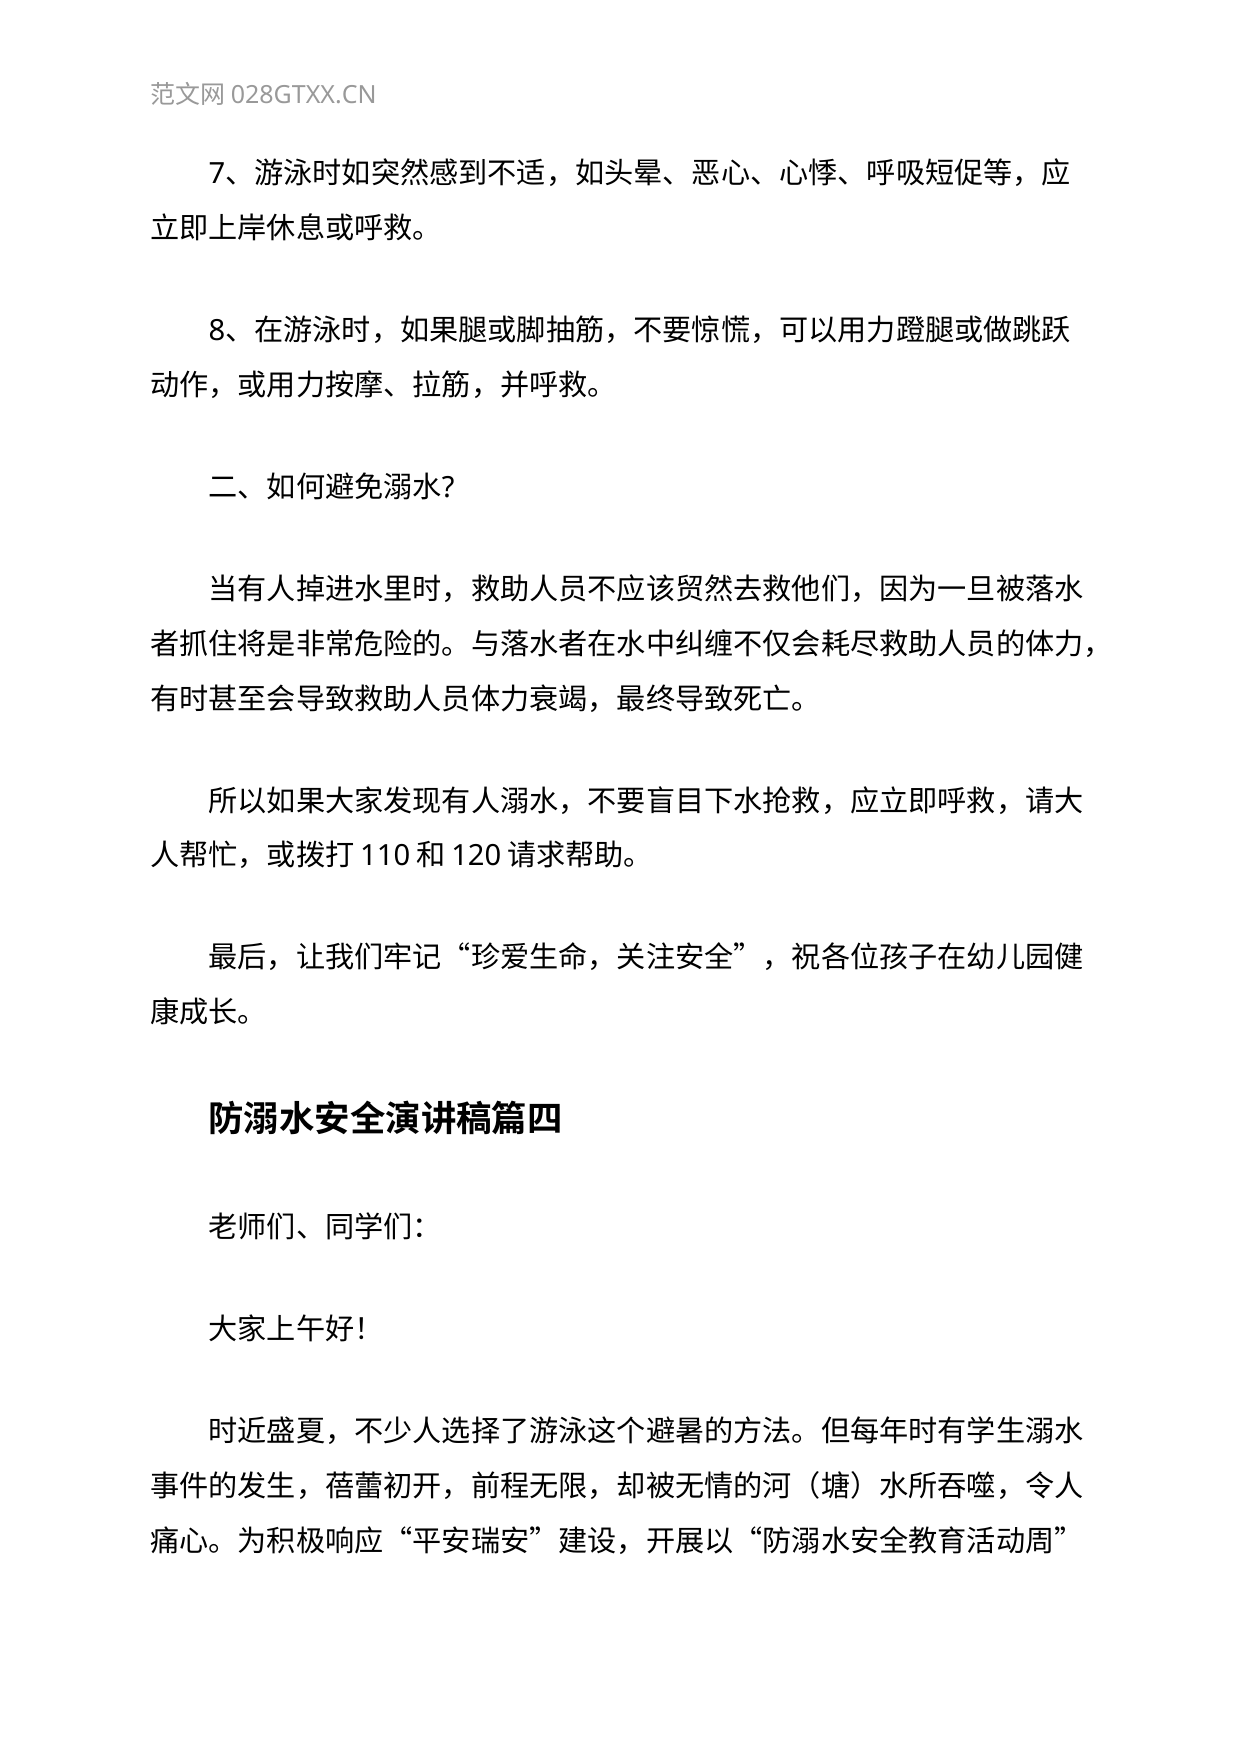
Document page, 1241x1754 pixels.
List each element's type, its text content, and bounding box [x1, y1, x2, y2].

text 最后，让我们牢记“珍爱生命，关注安全”，祝各位孩子在幼儿园健康成长。 [150, 934, 1090, 1031]
text 所以如果大家发现有人溺水，不要盲目下水抢救，应立即呼救，请大人帮忙，或拨打110和120请求帮助。 [150, 777, 1090, 874]
text 大家上午好！ [150, 1306, 1090, 1348]
text 老师们、同学们： [150, 1204, 1090, 1246]
text 7、游泳时如突然感到不适，如头晕、恶心、心悸、呼吸短促等，应立即上岸休息或呼救。 [150, 150, 1090, 247]
text 二、如何避免溺水? [150, 463, 1090, 506]
text 防溺水安全演讲稿篇四 [150, 1091, 1090, 1142]
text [150, 1408, 1090, 1560]
text 当有人掉进水里时，救助人员不应该贸然去救他们，因为一旦被落水者抓住将是非常危险的。与落水者在水中纠缠不仅会耗尽救助人员的体力，有时甚至会导致救助人员体力衰竭，最终导致死亡。 [150, 566, 1090, 718]
text 8、在游泳时，如果腿或脚抽筋，不要惊慌，可以用力蹬腿或做跳跃动作，或用力按摩、拉筋，并呼救。 [150, 307, 1090, 404]
